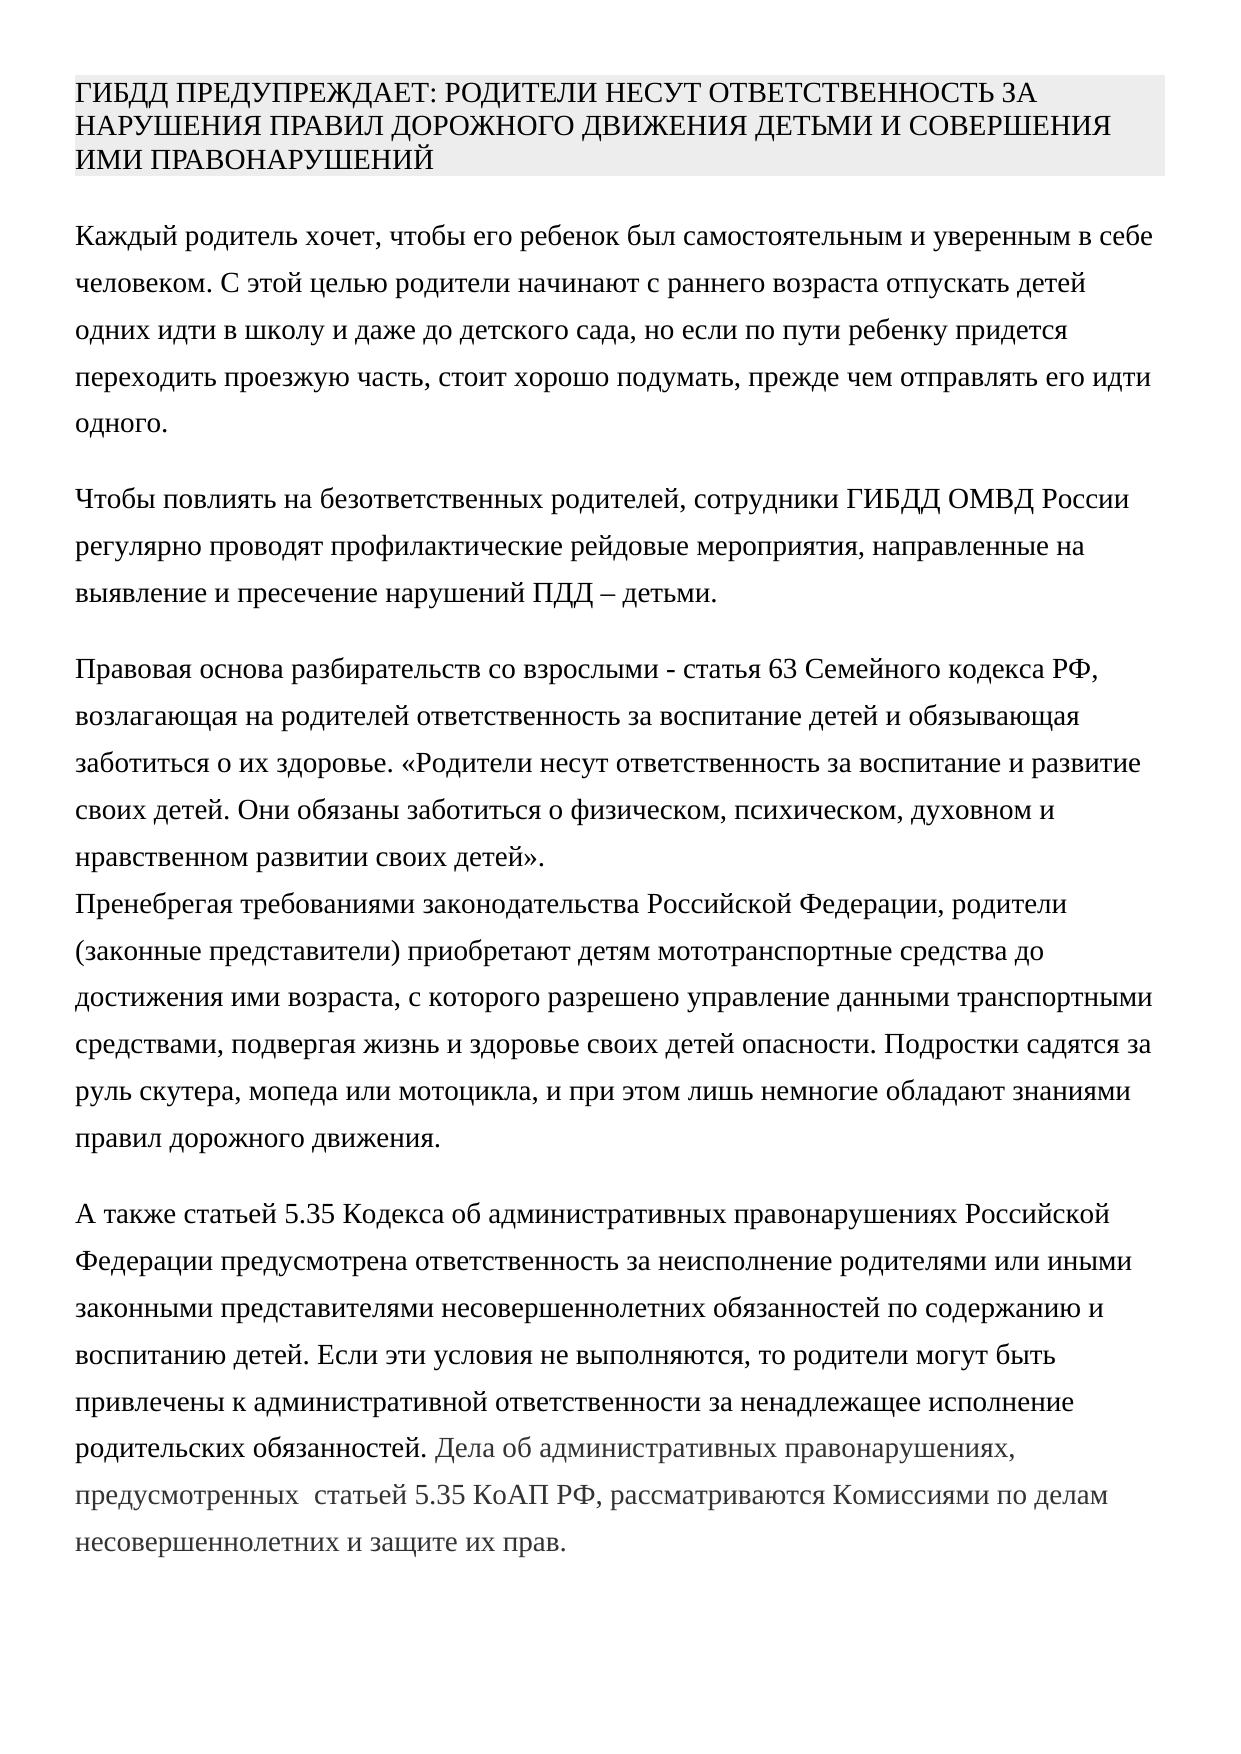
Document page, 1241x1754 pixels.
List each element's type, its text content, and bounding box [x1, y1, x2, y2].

text Правовая основа разбирательств со взрослыми - статья 63 Семейного кодекса РФ, возлагающая на родителей ответственность за воспитание детей и обязывающая заботиться о их здоровье. «Родители несут ответственность за воспитание и развитие своих детей. Они обязаны заботиться о физическом, психическом, духовном и нравственном развитии своих детей». Пренебрегая требованиями законодательства Российской Федерации, родители (законные представители) приобретают детям мототранспортные средства до достижения ими возраста, с которого разрешено управление данными транспортными средствами, подвергая жизнь и здоровье своих детей опасности. Подростки садятся за руль скутера, мопеда или мотоцикла, и при этом лишь немногие обладают знаниями правил дорожного движения. [75, 638, 1165, 1154]
text Каждый родитель хочет, чтобы его ребенок был самостоятельным и уверенным в себе человеком. С этой целью родители начинают с раннего возраста отпускать детей одних идти в школу и даже до детского сада, но если по пути ребенку придется переходить проезжую часть, стоит хорошо подумать, прежде чем отправлять его идти одного. [75, 205, 1165, 439]
text ГИБДД ПРЕДУПРЕЖДАЕТ: РОДИТЕЛИ НЕСУТ ОТВЕТСТВЕННОСТЬ ЗА НАРУШЕНИЯ ПРАВИЛ ДОРОЖНОГО ДВИЖЕНИЯ ДЕТЬМИ И СОВЕРШЕНИЯ ИМИ ПРАВОНАРУШЕНИЙ [75, 75, 1165, 176]
text А также статьей 5.35 Кодекса об административных правонарушениях Российской Федерации предусмотрена ответственность за неисполнение родителями или иными законными представителями несовершеннолетних обязанностей по содержанию и воспитанию детей. Если эти условия не выполняются, то родители могут быть привлечены к административной ответственности за ненадлежащее исполнение родительских обязанностей. Дела об административных правонарушениях, предусмотренных статьей 5.35 КоАП РФ, рассматриваются Комиссиями по делам несовершеннолетних и защите их прав. [75, 1183, 1165, 1558]
text Чтобы повлиять на безответственных родителей, сотрудники ГИБДД ОМВД России регулярно проводят профилактические рейдовые мероприятия, направленные на выявление и пресечение нарушений ПДД – детьми. [75, 468, 1165, 609]
